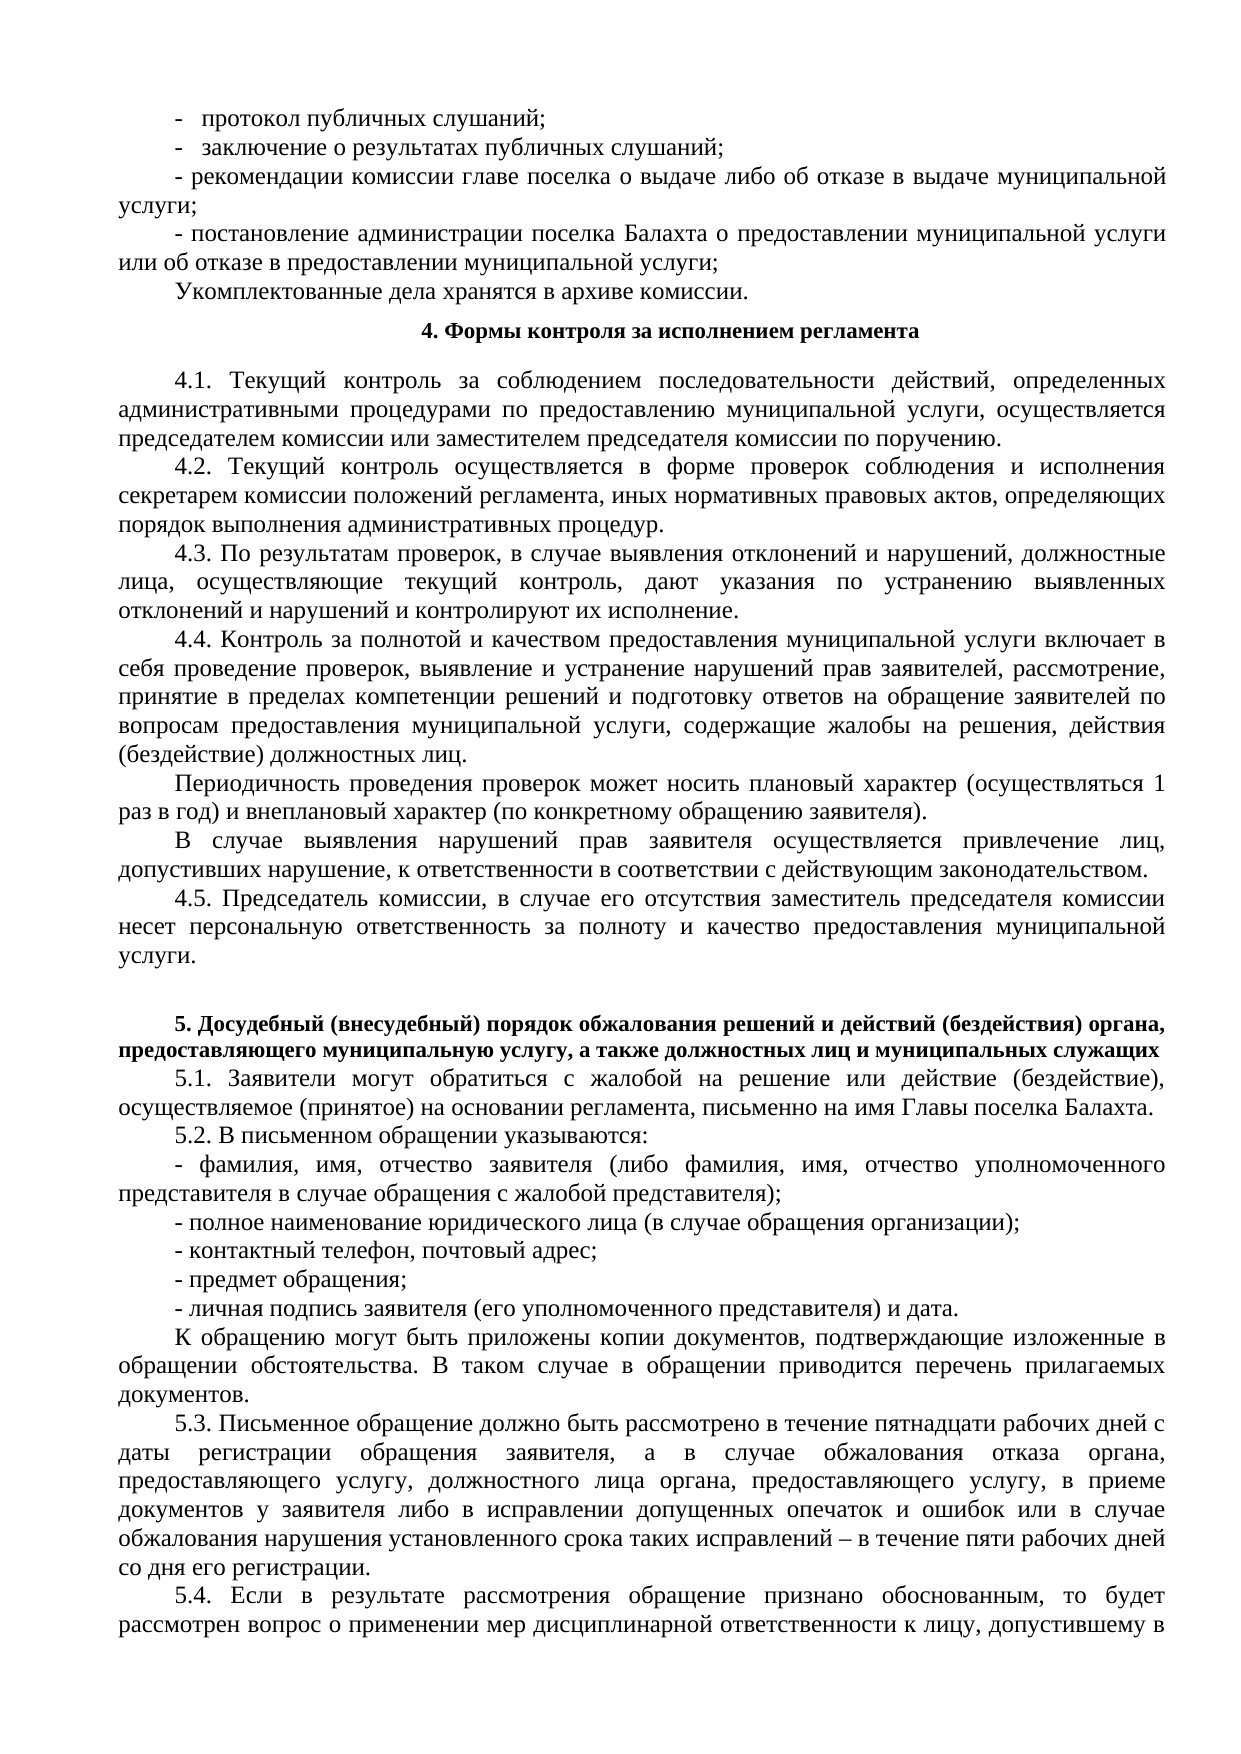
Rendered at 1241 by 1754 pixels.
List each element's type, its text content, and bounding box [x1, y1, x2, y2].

text 4. Формы контроля за исполнением регламента [118, 317, 1167, 343]
text 5. Досудебный (внесудебный) порядок обжалования решений и действий (бездействия) органа, предоставляющего муниципальную услугу, а также должностных лиц и муниципальных служащих [118, 1010, 1167, 1063]
text 5.3. Письменное обращение должно быть рассмотрено в течение пятнадцати рабочих дней с даты регистрации обращения заявителя, а в случае обжалования отказа органа, предоставляющего услугу, должностного лица органа, предоставляющего услугу, в приеме документов у заявителя либо в исправлении допущенных опечаток и ошибок или в случае обжалования нарушения установленного срока таких исправлений – в течение пяти рабочих дней со дня его регистрации. [118, 1408, 1167, 1580]
text 4.5. Председатель комиссии, в случае его отсутствия заместитель председателя комиссии несет персональную ответственность за полноту и качество предоставления муниципальной услуги. [118, 883, 1167, 969]
text - предмет обращения; [118, 1264, 1167, 1293]
text 4.3. По результатам проверок, в случае выявления отклонений и нарушений, должностные лица, осуществляющие текущий контроль, дают указания по устранению выявленных отклонений и нарушений и контролируют их исполнение. [118, 538, 1167, 624]
text Укомплектованные дела хранятся в архиве комиссии. [118, 276, 1167, 305]
text Периодичность проведения проверок может носить плановый характер (осуществляться 1 раз в год) и внеплановый характер (по конкретному обращению заявителя). [118, 768, 1167, 825]
text - личная подпись заявителя (его уполномоченного представителя) и дата. [118, 1293, 1167, 1322]
text 4.1. Текущий контроль за соблюдением последовательности действий, определенных административными процедурами по предоставлению муниципальной услуги, осуществляется председателем комиссии или заместителем председателя комиссии по поручению. [118, 365, 1167, 451]
text - рекомендации комиссии главе поселка о выдаче либо об отказе в выдаче муниципальной услуги; [118, 161, 1167, 218]
text В случае выявления нарушений прав заявителя осуществляется привлечение лиц, допустивших нарушение, к ответственности в соответствии с действующим законодательством. [118, 825, 1167, 883]
text 4.4. Контроль за полнотой и качеством предоставления муниципальной услуги включает в себя проведение проверок, выявление и устранение нарушений прав заявителей, рассмотрение, принятие в пределах компетенции решений и подготовку ответов на обращение заявителей по вопросам предоставления муниципальной услуги, содержащие жалобы на решения, действия (бездействие) должностных лиц. [118, 624, 1167, 768]
text 4.2. Текущий контроль осуществляется в форме проверок соблюдения и исполнения секретарем комиссии положений регламента, иных нормативных правовых актов, определяющих порядок выполнения административных процедур. [118, 451, 1167, 538]
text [118, 1580, 1167, 1638]
text - контактный телефон, почтовый адрес; [118, 1235, 1167, 1264]
text - заключение о результатах публичных слушаний; [118, 132, 1167, 161]
text - протокол публичных слушаний; [118, 103, 1167, 132]
text - фамилия, имя, отчество заявителя (либо фамилия, имя, отчество уполномоченного представителя в случае обращения с жалобой представителя); [118, 1149, 1167, 1207]
text - постановление администрации поселка Балахта о предоставлении муниципальной услуги или об отказе в предоставлении муниципальной услуги; [118, 218, 1167, 276]
text К обращению могут быть приложены копии документов, подтверждающие изложенные в обращении обстоятельства. В таком случае в обращении приводится перечень прилагаемых документов. [118, 1322, 1167, 1408]
text 5.1. Заявители могут обратиться с жалобой на решение или действие (бездействие), осуществляемое (принятое) на основании регламента, письменно на имя Главы поселка Балахта. [118, 1063, 1167, 1120]
text - полное наименование юридического лица (в случае обращения организации); [118, 1207, 1167, 1235]
text 5.2. В письменном обращении указываются: [118, 1120, 1167, 1149]
